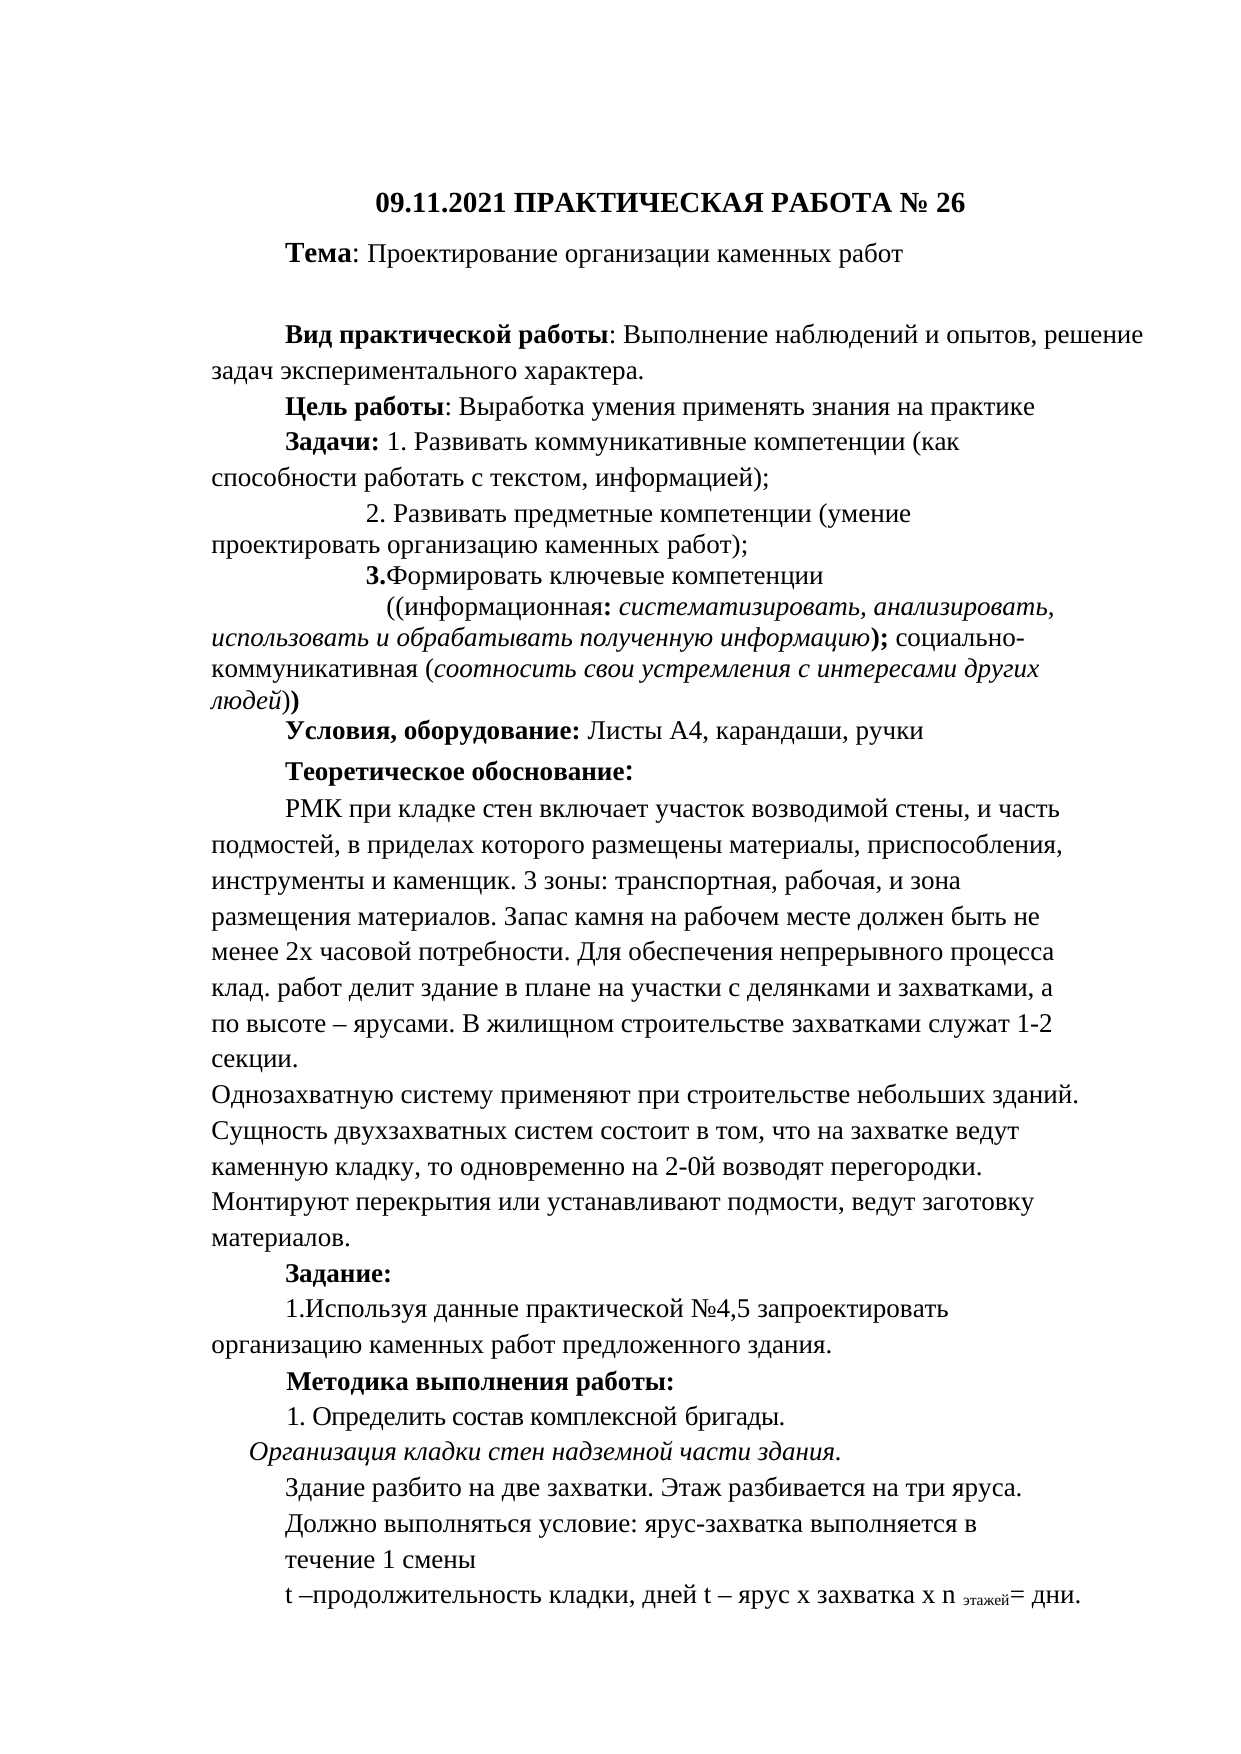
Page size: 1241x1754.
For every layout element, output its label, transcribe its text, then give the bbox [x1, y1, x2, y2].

text Задачи: 1. Развивать коммуникативные компетенции (как способности работать с текстом, информацией); [211, 425, 1071, 492]
text 1.Используя данные практической №4,5 запроектировать организацию каменных работ предложенного здания. [211, 1292, 1072, 1359]
list Развивать предметные компетенции (умение проектировать организацию каменных работ); [211, 497, 1082, 559]
text Условия, оборудование: Листы А4, карандаши, ручки [285, 715, 1152, 746]
text Однозахватную систему применяют при строительстве небольших зданий. Сущность двухзахватных систем состоит в том, что на захватке ведут каменную кладку, то одновременно на 2-0й возводят перегородки. Монтируют перекрытия или устанавливают подмости, ведут заготовку материалов. [211, 1078, 1095, 1252]
text t –продолжительность кладки, дней t – ярус х захватка х n этажей= дни. [285, 1578, 1152, 1609]
text Теоретическое обоснование: [285, 751, 1152, 788]
text Тема: Проектирование организации каменных работ [285, 235, 1152, 268]
text 09.11.2021 ПРАКТИЧЕСКАЯ РАБОТА № 26 [231, 185, 1110, 218]
text Задание: [285, 1257, 1152, 1288]
text Методика выполнения работы: [286, 1364, 1152, 1396]
text Организация кладки стен надземной части здания. [249, 1435, 1152, 1466]
text Здание разбито на две захватки. Этаж разбивается на три яруса. Должно выполняться условие: ярус-захватка выполняется в течение 1 смены [285, 1471, 1072, 1574]
text РМК при кладке стен включает участок возводимой стены, и часть подмостей, в приделах которого размещены материалы, приспособления, инструменты и каменщик. 3 зоны: транспортная, рабочая, и зона размещения материалов. Запас камня на рабочем месте должен быть не менее 2х часовой потребности. Для обеспечения непрерывного процесса клад. работ делит здание в плане на участки с делянками и захватками, а по высоте – ярусами. В жилищном строительстве захватками служат 1-2 секции. [211, 792, 1071, 1074]
list Формировать ключевые компетенции ((информационная: систематизировать, анализировать, использовать и обрабатывать полученную информацию); социально-коммуникативная (соотносить свои устремления с интересами других людей)) [211, 559, 1089, 715]
text Вид практической работы: Выполнение наблюдений и опытов, решение задач экспериментального характера. [211, 318, 1152, 385]
text Цель работы: Выработка умения применять знания на практике [285, 389, 1152, 421]
list Определить состав комплексной бригады. [286, 1399, 1152, 1431]
